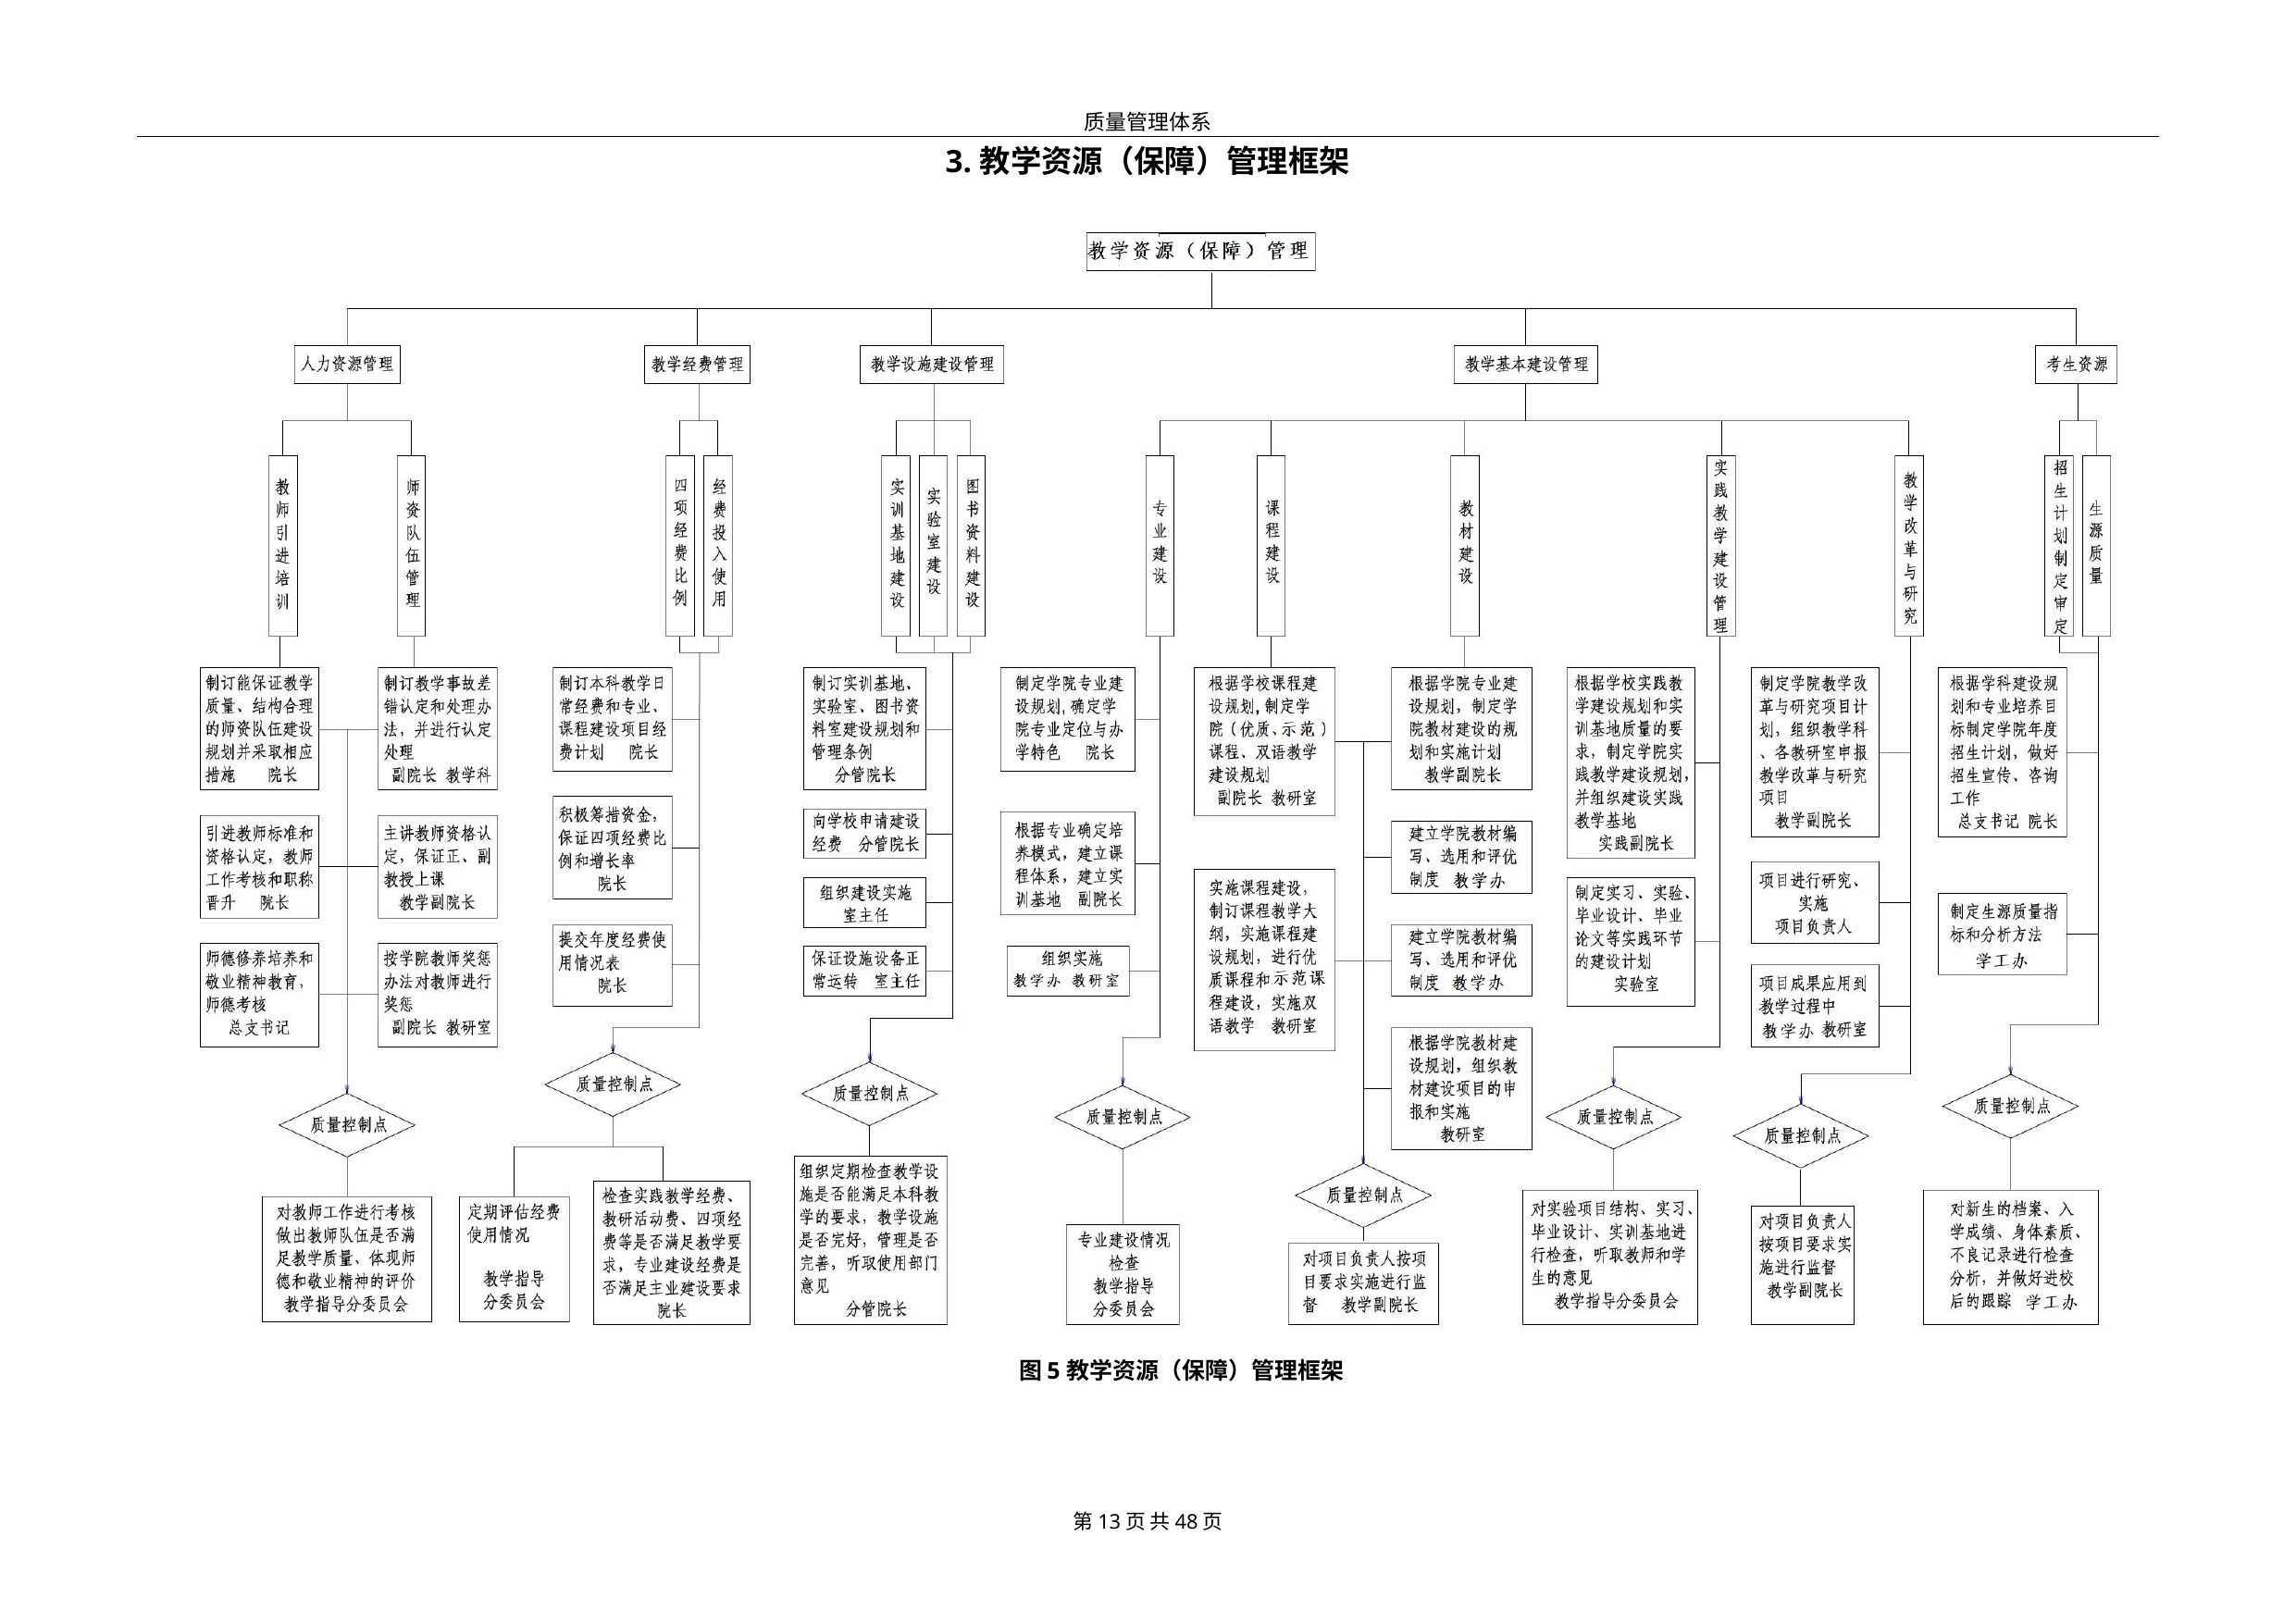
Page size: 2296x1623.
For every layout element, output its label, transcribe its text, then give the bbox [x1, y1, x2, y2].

subtitle 3. 教学资源（保障）管理框架 [136, 137, 2159, 182]
picture [182, 218, 2127, 1336]
text 图5 教学资源（保障）管理框架 [136, 1352, 2159, 1385]
